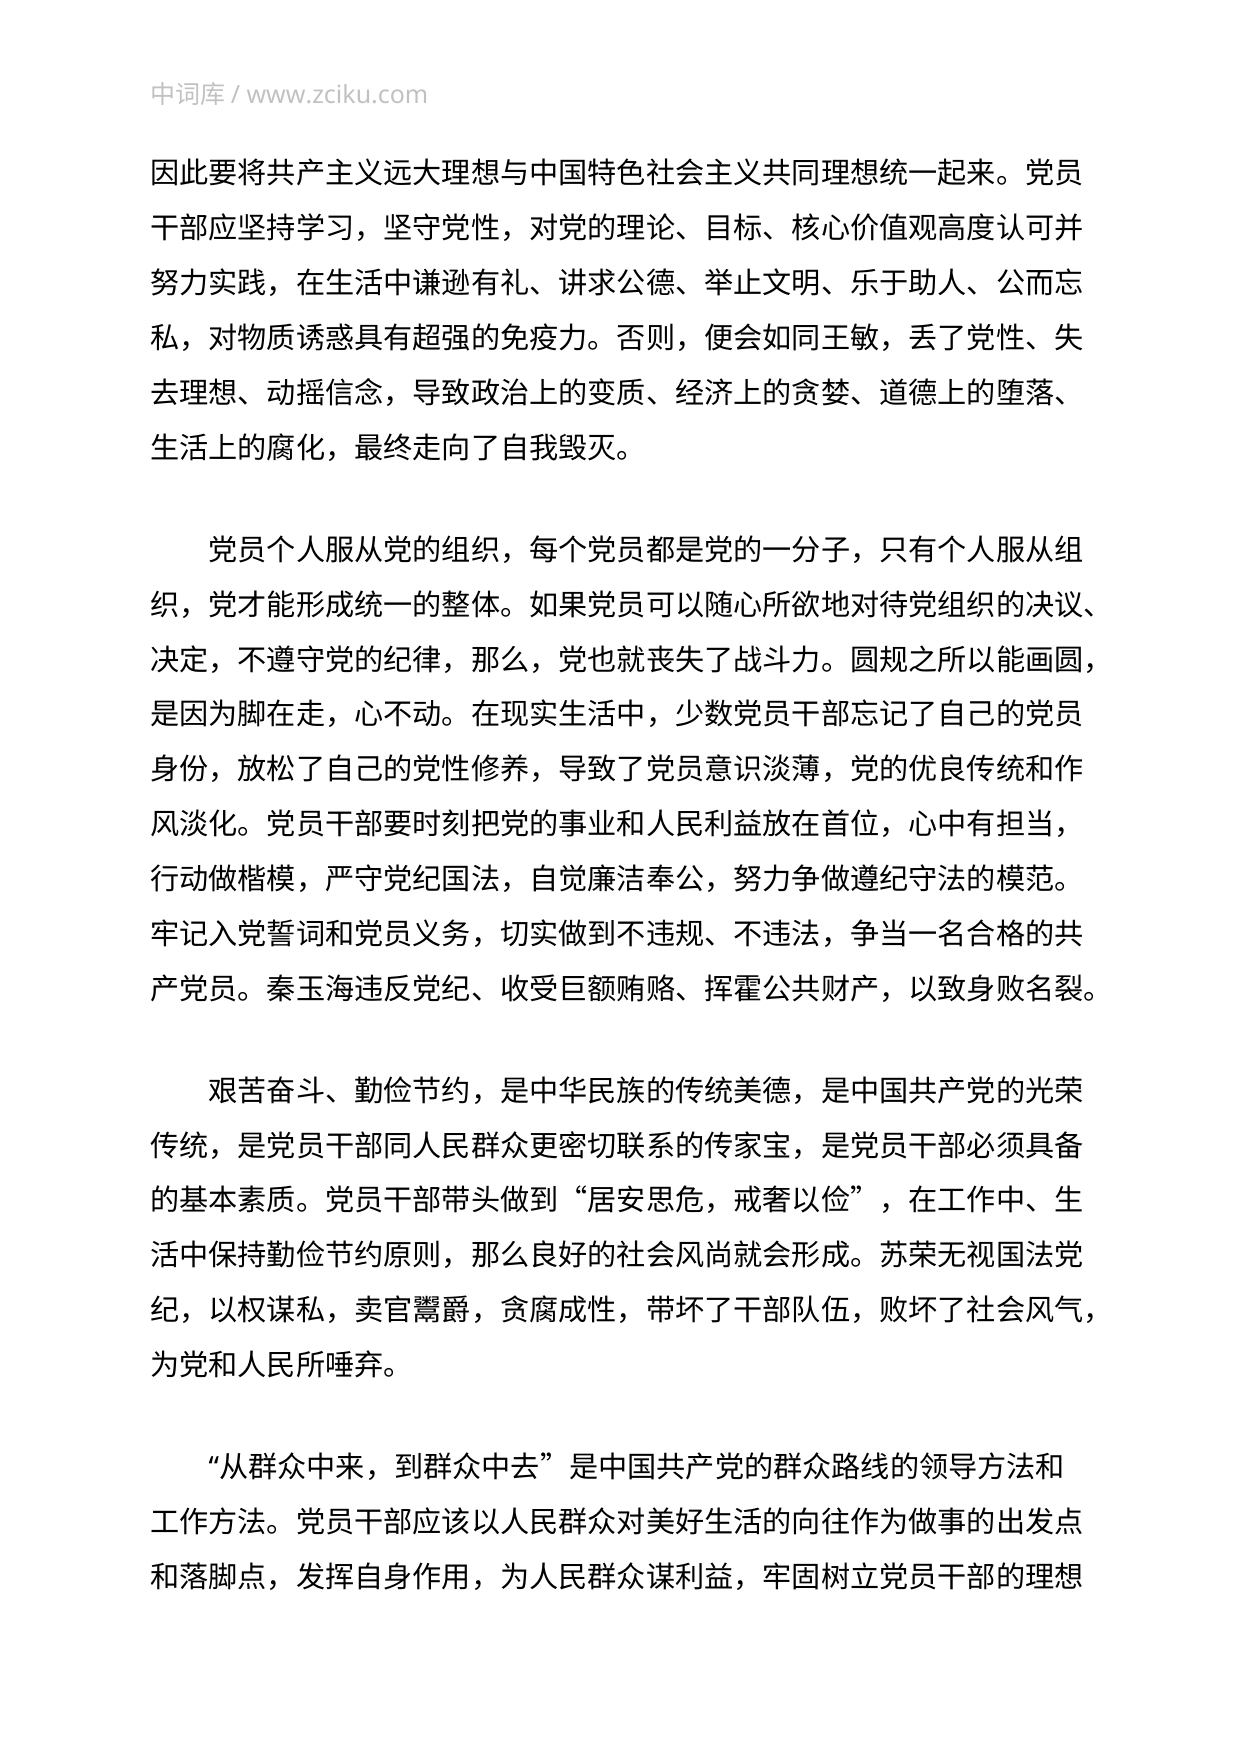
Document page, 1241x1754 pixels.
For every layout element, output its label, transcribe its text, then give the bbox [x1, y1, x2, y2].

text 艰苦奋斗、勤俭节约，是中华民族的传统美德，是中国共产党的光荣传统，是党员干部同人民群众更密切联系的传家宝，是党员干部必须具备的基本素质。党员干部带头做到“居安思危，戒奢以俭”，在工作中、生活中保持勤俭节约原则，那么良好的社会风尚就会形成。苏荣无视国法党纪，以权谋私，卖官鬻爵，贪腐成性，带坏了干部队伍，败坏了社会风气，为党和人民所唾弃。 [150, 1067, 1090, 1384]
text 党员个人服从党的组织，每个党员都是党的一分子，只有个人服从组织，党才能形成统一的整体。如果党员可以随心所欲地对待党组织的决议、决定，不遵守党的纪律，那么，党也就丧失了战斗力。圆规之所以能画圆，是因为脚在走，心不动。在现实生活中，少数党员干部忘记了自己的党员身份，放松了自己的党性修养，导致了党员意识淡薄，党的优良传统和作风淡化。党员干部要时刻把党的事业和人民利益放在首位，心中有担当，行动做楷模，严守党纪国法，自觉廉洁奉公，努力争做遵纪守法的模范。牢记入党誓词和党员义务，切实做到不违规、不违法，争当一名合格的共产党员。秦玉海违反党纪、收受巨额贿赂、挥霍公共财产，以致身败名裂。 [150, 526, 1090, 1008]
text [150, 150, 1090, 467]
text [150, 1443, 1090, 1596]
